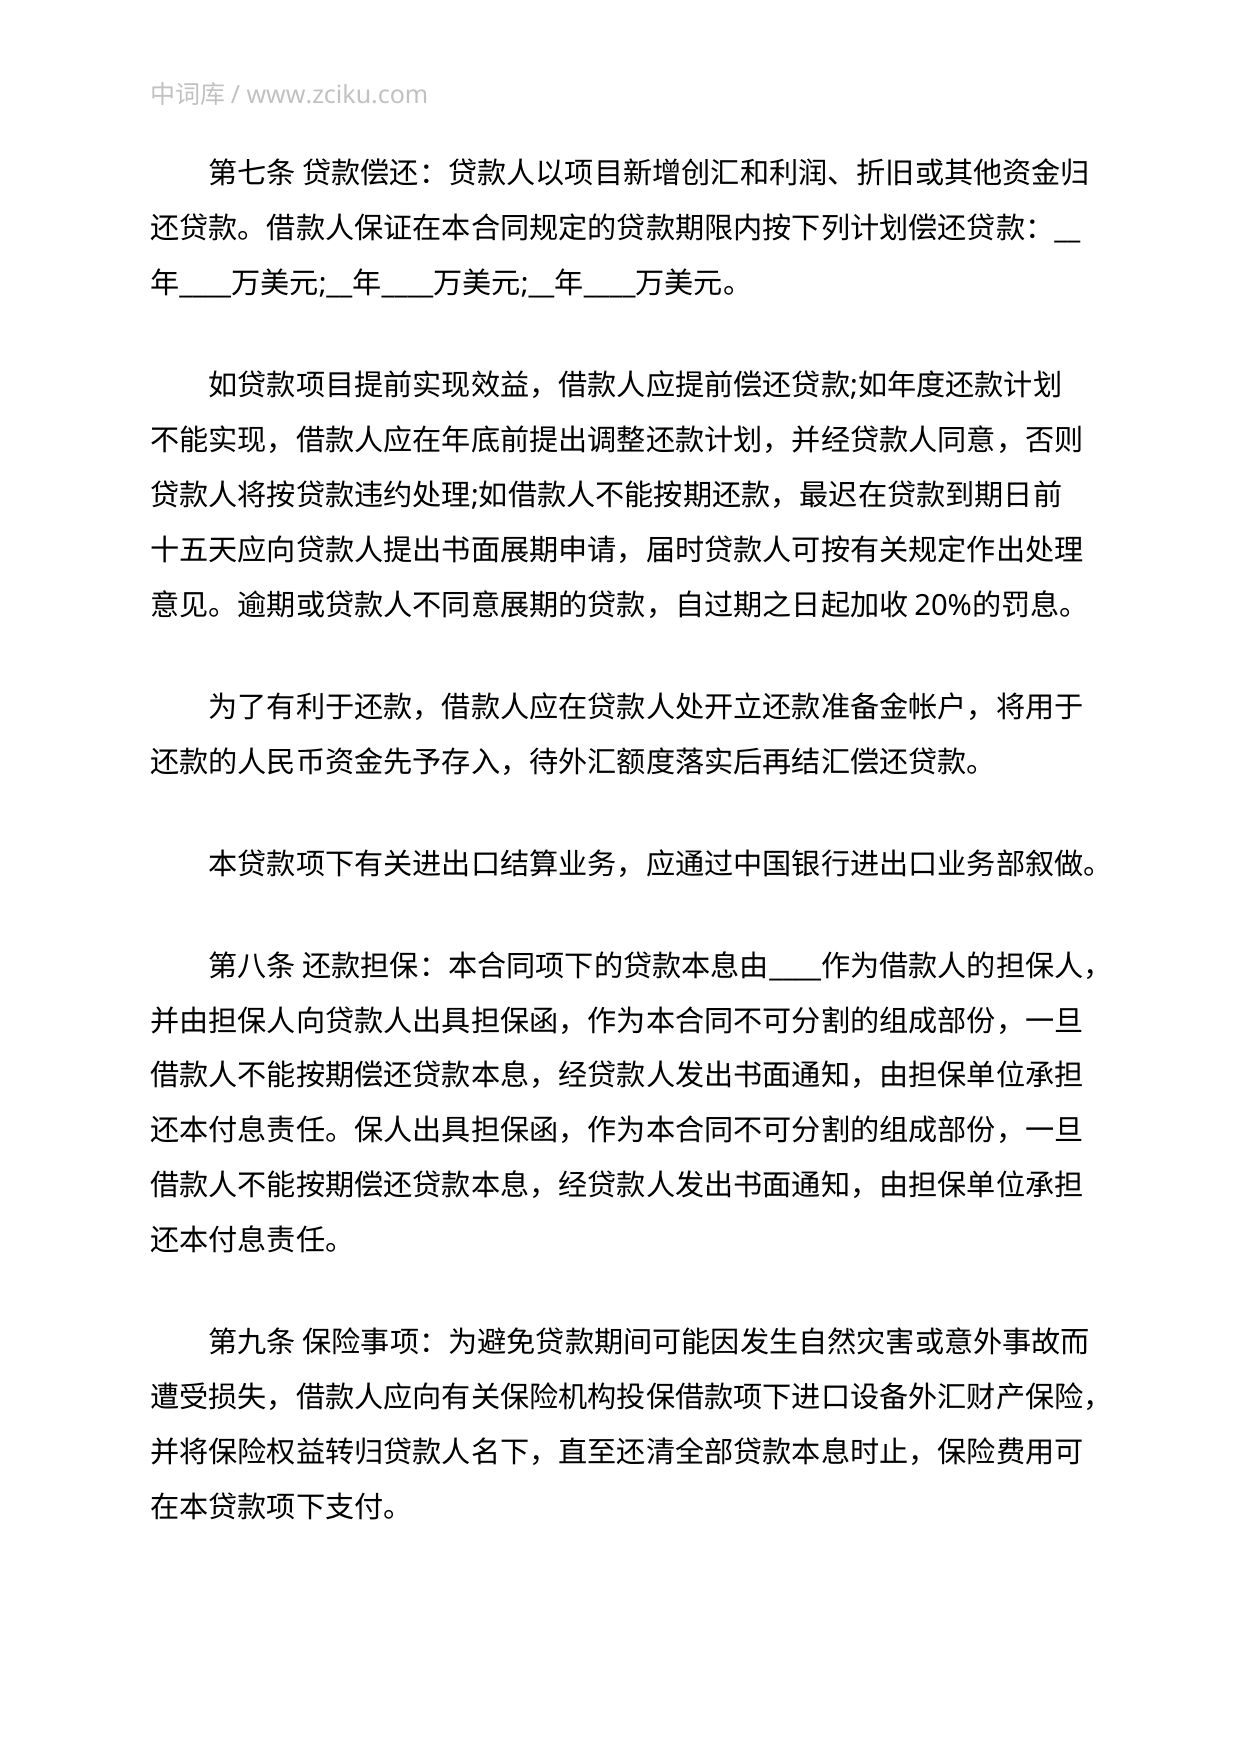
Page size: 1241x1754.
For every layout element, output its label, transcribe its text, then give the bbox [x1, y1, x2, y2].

text 为了有利于还款，借款人应在贷款人处开立还款准备金帐户，将用于还款的人民币资金先予存入，待外汇额度落实后再结汇偿还贷款。 [150, 684, 1090, 781]
text 本贷款项下有关进出口结算业务，应通过中国银行进出口业务部叙做。 [150, 840, 1090, 883]
text 第九条 保险事项：为避免贷款期间可能因发生自然灾害或意外事故而遭受损失，借款人应向有关保险机构投保借款项下进口设备外汇财产保险，并将保险权益转归贷款人名下，直至还清全部贷款本息时止，保险费用可在本贷款项下支付。 [150, 1318, 1090, 1525]
text 第八条 还款担保：本合同项下的贷款本息由____作为借款人的担保人，并由担保人向贷款人出具担保函，作为本合同不可分割的组成部份，一旦借款人不能按期偿还贷款本息，经贷款人发出书面通知，由担保单位承担还本付息责任。保人出具担保函，作为本合同不可分割的组成部份，一旦借款人不能按期偿还贷款本息，经贷款人发出书面通知，由担保单位承担还本付息责任。 [150, 942, 1090, 1259]
text 如贷款项目提前实现效益，借款人应提前偿还贷款;如年度还款计划不能实现，借款人应在年底前提出调整还款计划，并经贷款人同意，否则贷款人将按贷款违约处理;如借款人不能按期还款，最迟在贷款到期日前十五天应向贷款人提出书面展期申请，届时贷款人可按有关规定作出处理意见。逾期或贷款人不同意展期的贷款，自过期之日起加收20%的罚息。 [150, 362, 1090, 624]
text 第七条 贷款偿还：贷款人以项目新增创汇和利润、折旧或其他资金归还贷款。借款人保证在本合同规定的贷款期限内按下列计划偿还贷款：__年____万美元;__年____万美元;__年____万美元。 [150, 150, 1090, 302]
